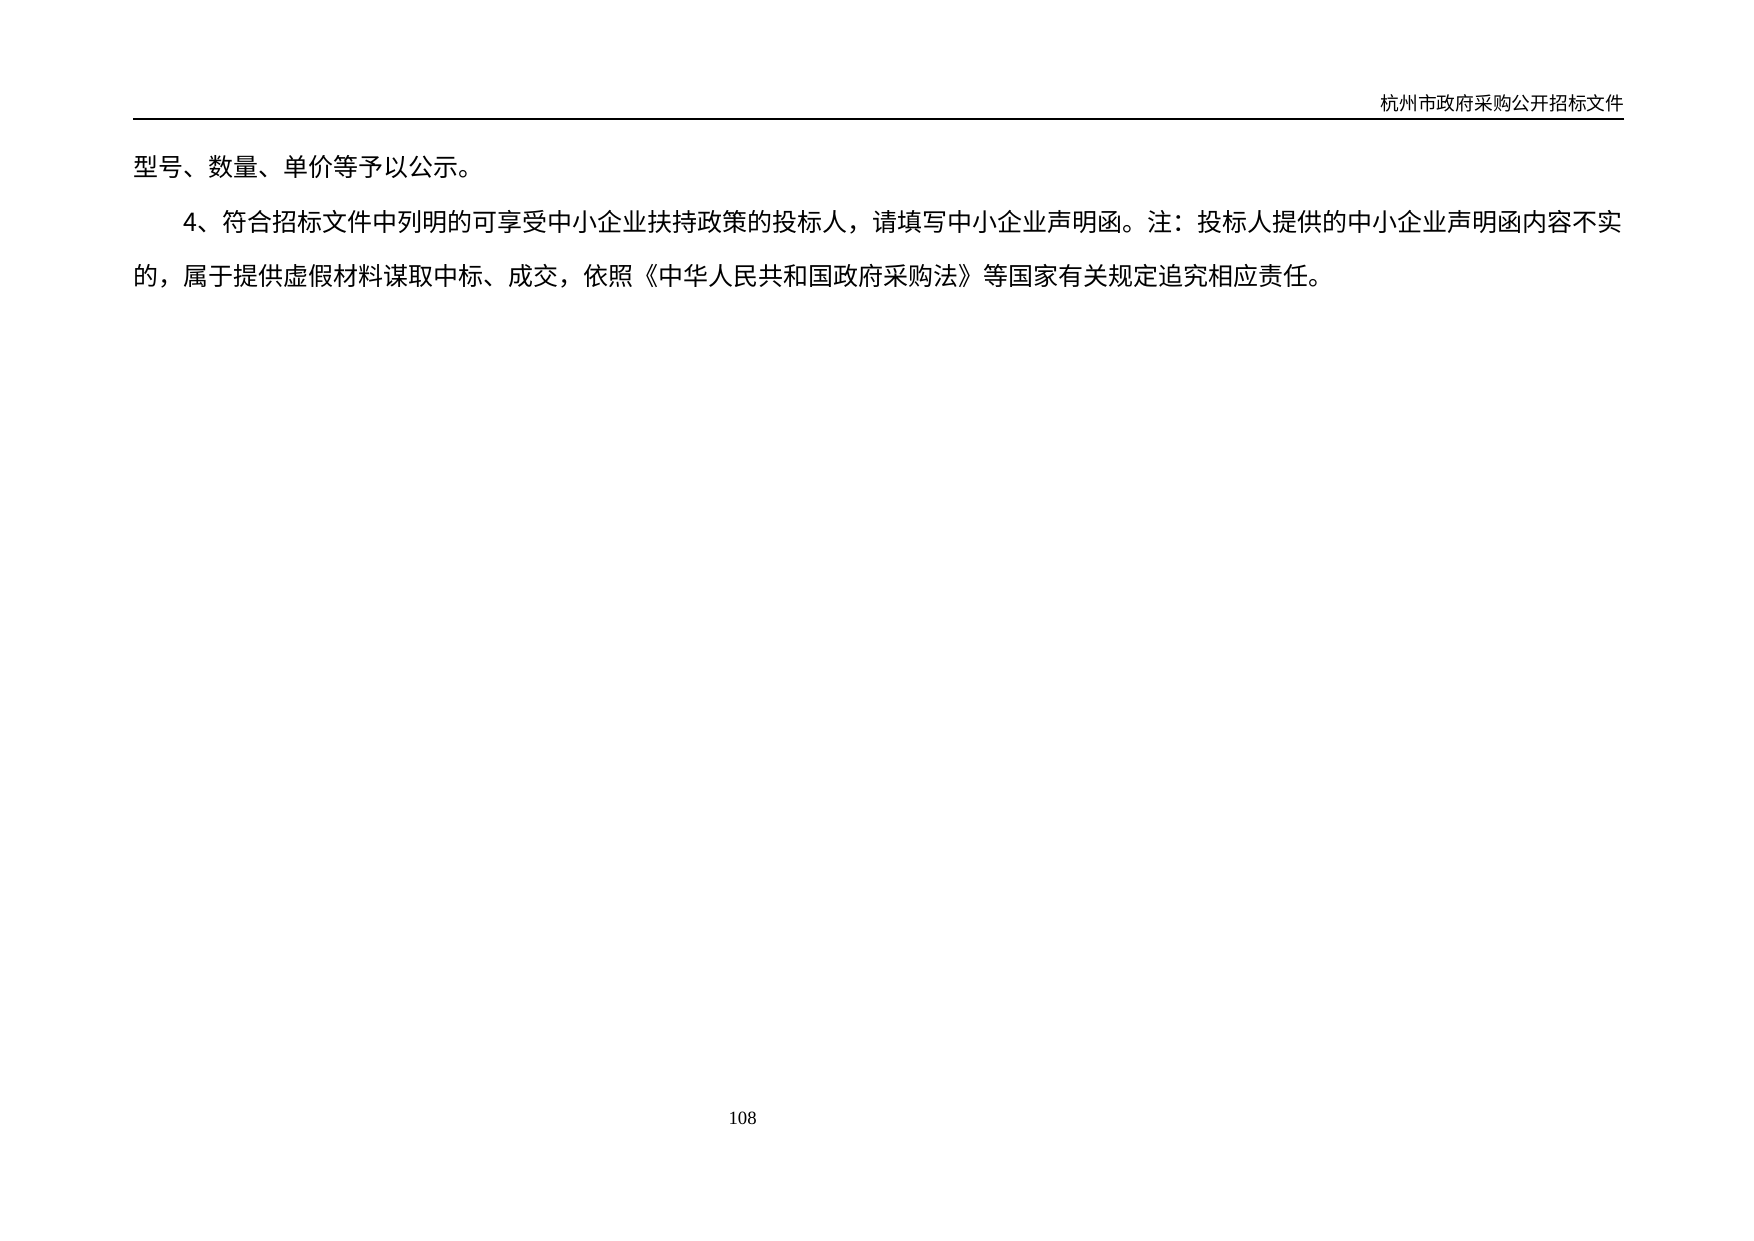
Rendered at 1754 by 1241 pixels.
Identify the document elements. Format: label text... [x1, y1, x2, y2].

text 4、符合招标文件中列明的可享受中小企业扶持政策的投标人，请填写中小企业声明函。注：投标人提供的中小企业声明函内容不实的，属于提供虚假材料谋取中标、成交，依照《中华人民共和国政府采购法》等国家有关规定追究相应责任。 [133, 202, 1624, 293]
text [133, 148, 1624, 184]
